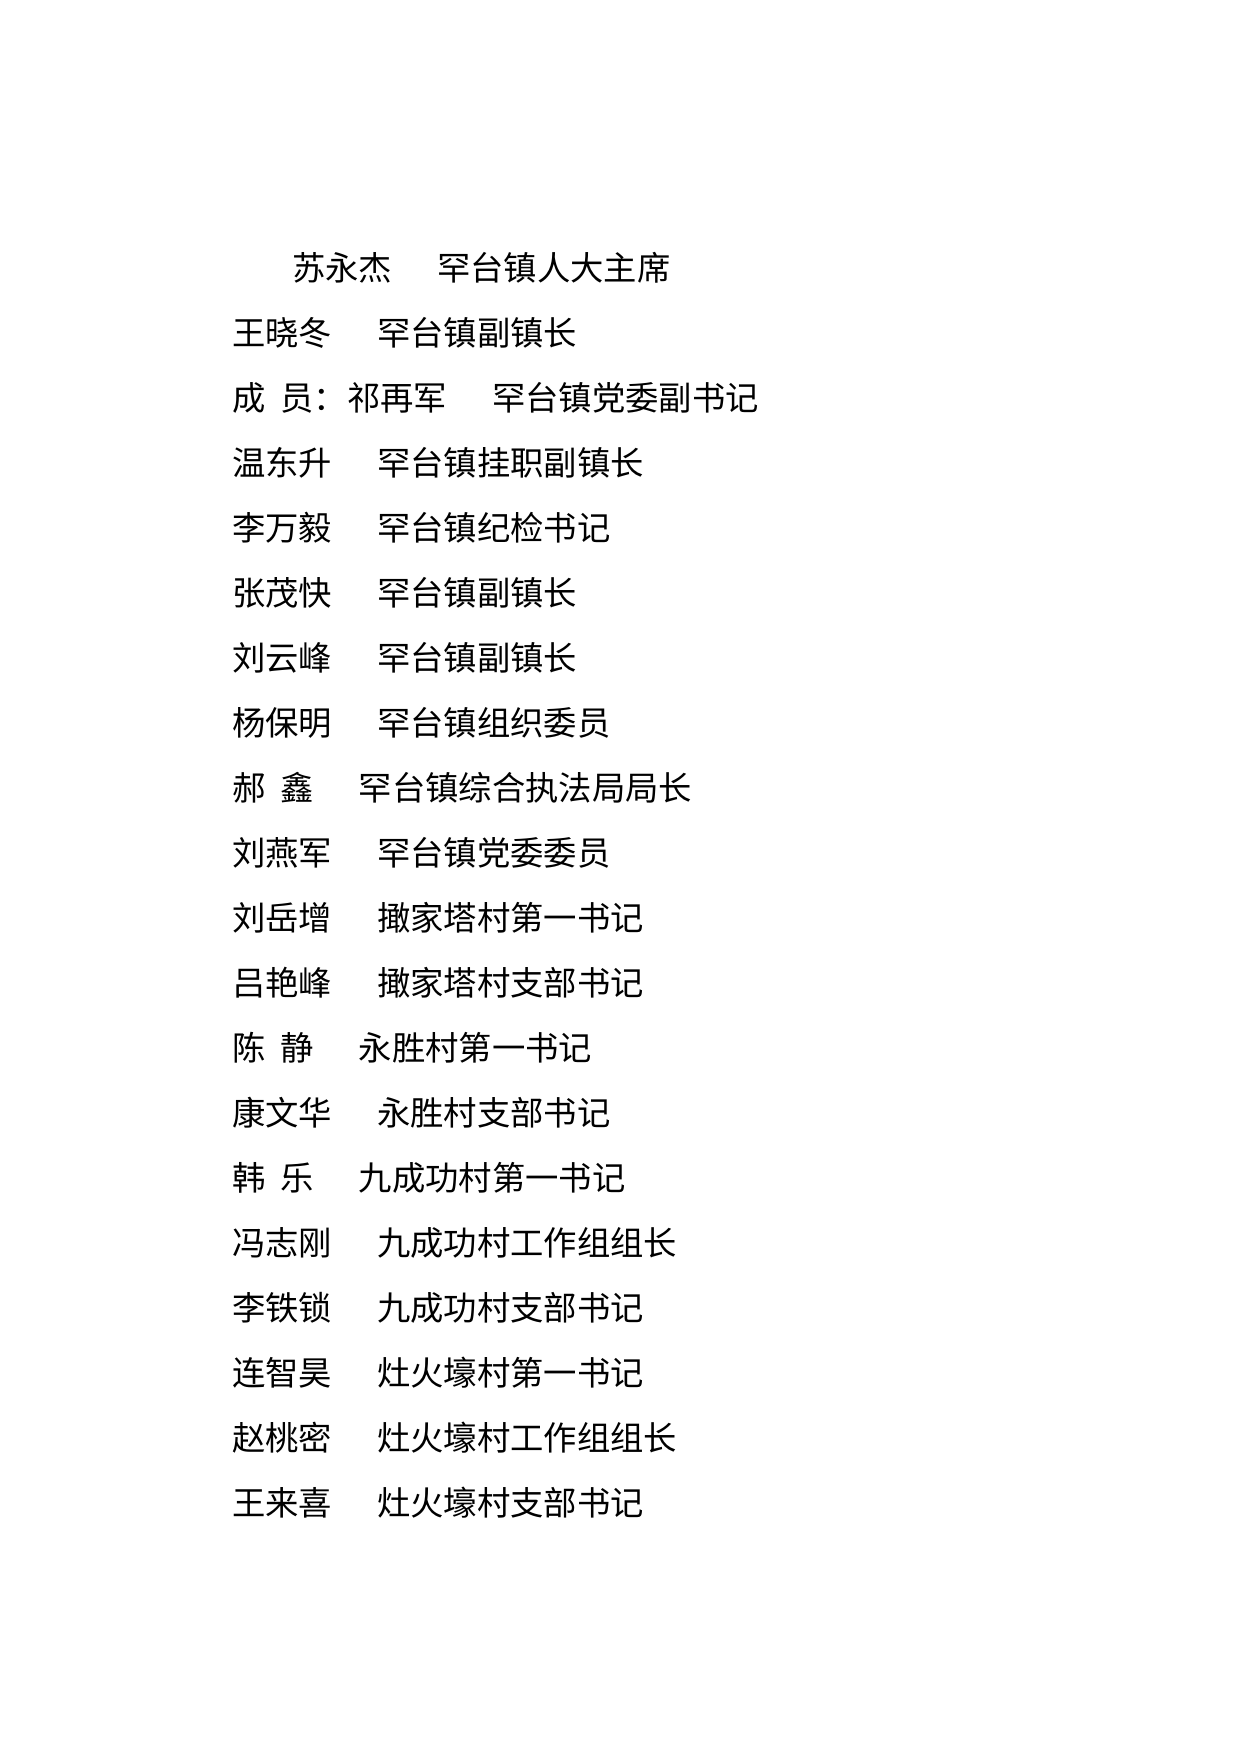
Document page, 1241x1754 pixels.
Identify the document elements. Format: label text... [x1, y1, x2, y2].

text 李铁锁 九成功村支部书记 [165, 1273, 1087, 1338]
text 张茂快 罕台镇副镇长 [165, 558, 1087, 623]
text 冯志刚 九成功村工作组组长 [165, 1208, 1087, 1273]
text 吕艳峰 撖家塔村支部书记 [165, 948, 1087, 1013]
text 赵桃密 灶火壕村工作组组长 [165, 1403, 1087, 1468]
text 苏永杰 罕台镇人大主席 [165, 233, 1087, 298]
text 杨保明 罕台镇组织委员 [165, 688, 1087, 753]
text 温东升 罕台镇挂职副镇长 [165, 428, 1087, 493]
text 康文华 永胜村支部书记 [165, 1078, 1087, 1143]
text 王来喜 灶火壕村支部书记 [165, 1468, 1087, 1533]
text 郝 鑫 罕台镇综合执法局局长 [165, 753, 1087, 818]
text 王晓冬 罕台镇副镇长 [165, 298, 1087, 363]
text 刘云峰 罕台镇副镇长 [165, 623, 1087, 688]
text 李万毅 罕台镇纪检书记 [165, 493, 1087, 558]
text 刘岳增 撖家塔村第一书记 [165, 883, 1087, 948]
text 韩 乐 九成功村第一书记 [165, 1143, 1087, 1208]
text 连智昊 灶火壕村第一书记 [165, 1338, 1087, 1403]
text 成 员：祁再军 罕台镇党委副书记 [165, 363, 1087, 428]
text 陈 静 永胜村第一书记 [165, 1013, 1087, 1078]
text 刘燕军 罕台镇党委委员 [165, 818, 1087, 883]
